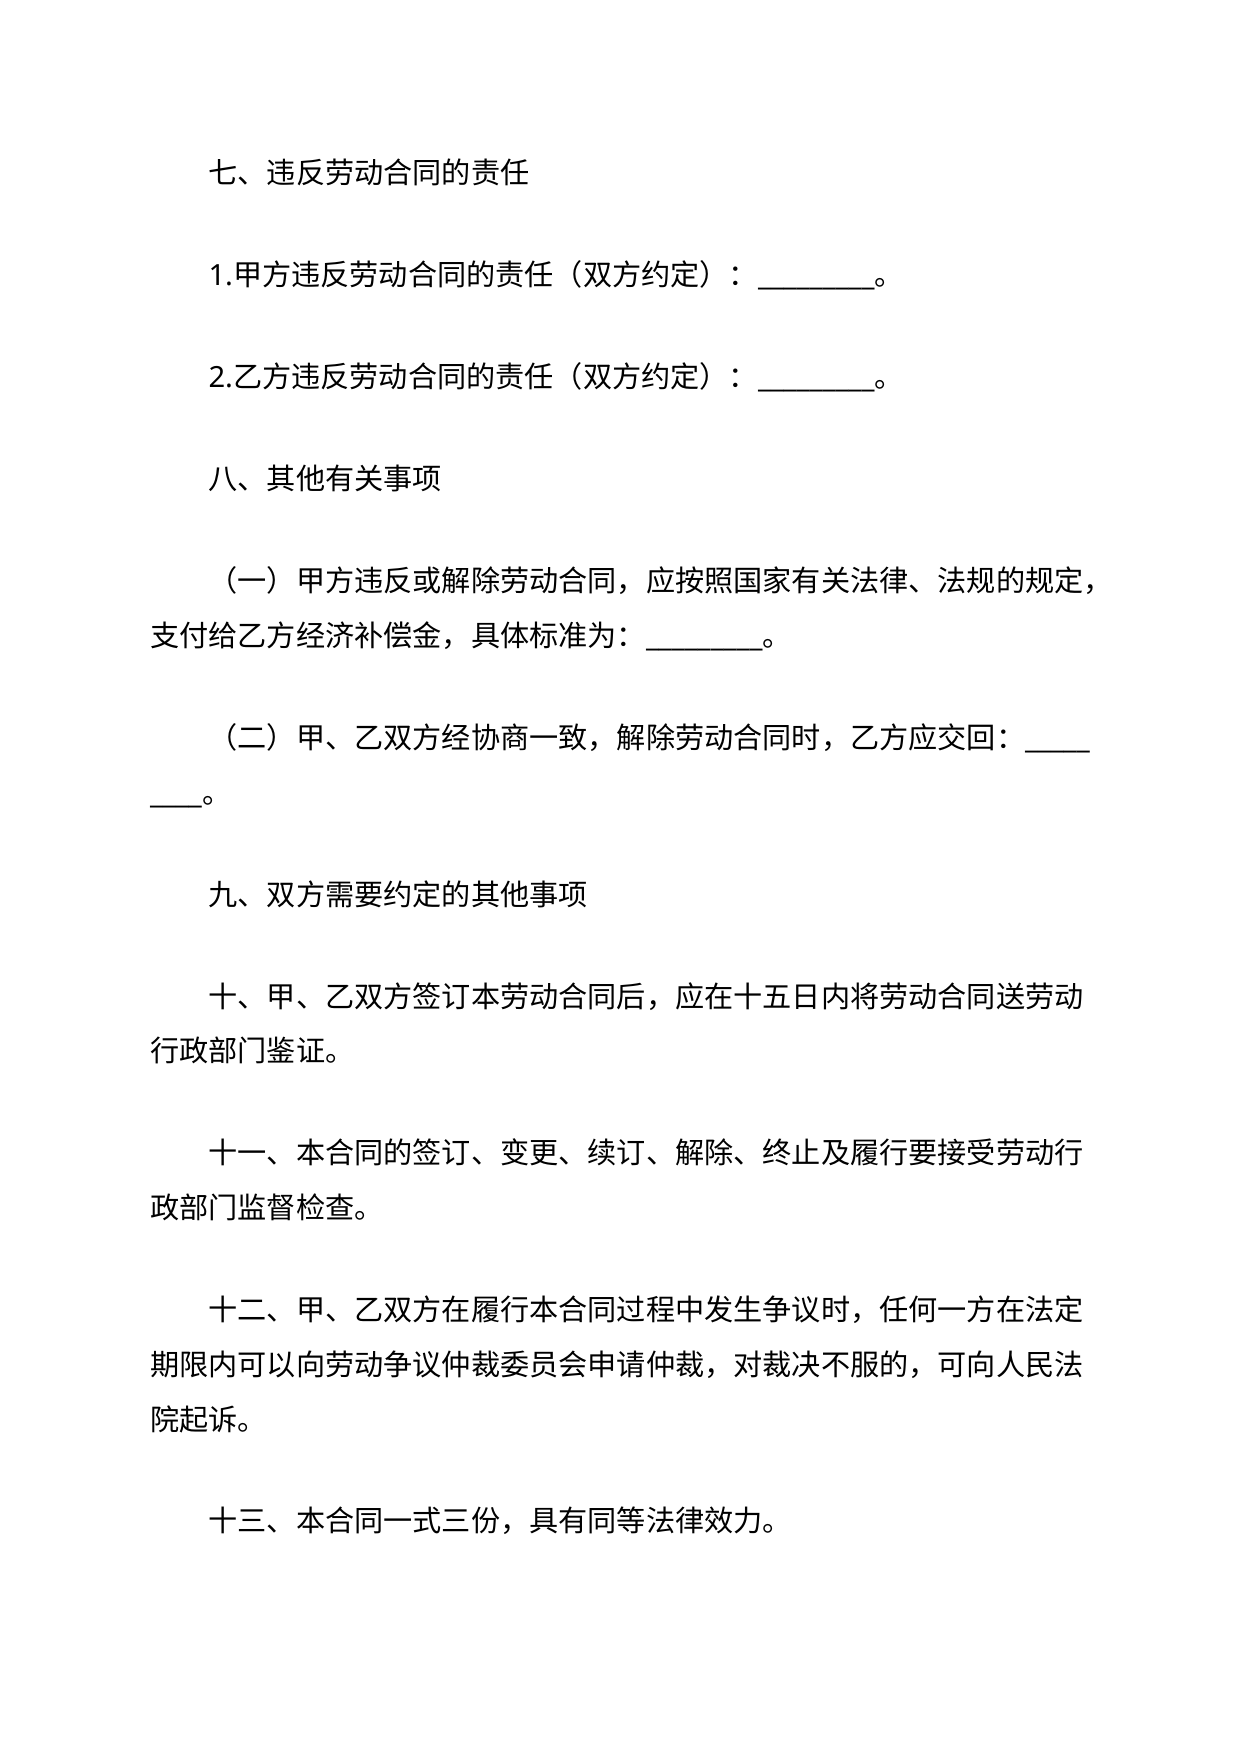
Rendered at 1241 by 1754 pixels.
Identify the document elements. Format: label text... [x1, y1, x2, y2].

text 2.乙方违反劳动合同的责任（双方约定）：_________。 [150, 354, 1090, 396]
text 十、甲、乙双方签订本劳动合同后，应在十五日内将劳动合同送劳动行政部门鉴证。 [150, 973, 1090, 1070]
text 九、双方需要约定的其他事项 [150, 871, 1090, 914]
text 十三、本合同一式三份，具有同等法律效力。 [150, 1498, 1090, 1540]
text 七、违反劳动合同的责任 [150, 150, 1090, 192]
text （二）甲、乙双方经协商一致，解除劳动合同时，乙方应交回：_________。 [150, 714, 1090, 812]
text 1.甲方违反劳动合同的责任（双方约定）：_________。 [150, 252, 1090, 294]
text 八、其他有关事项 [150, 456, 1090, 498]
text （一）甲方违反或解除劳动合同，应按照国家有关法律、法规的规定，支付给乙方经济补偿金，具体标准为：_________。 [150, 557, 1090, 655]
text 十二、甲、乙双方在履行本合同过程中发生争议时，任何一方在法定期限内可以向劳动争议仲裁委员会申请仲裁，对裁决不服的，可向人民法院起诉。 [150, 1286, 1090, 1438]
text 十一、本合同的签订、变更、续订、解除、终止及履行要接受劳动行政部门监督检查。 [150, 1130, 1090, 1227]
